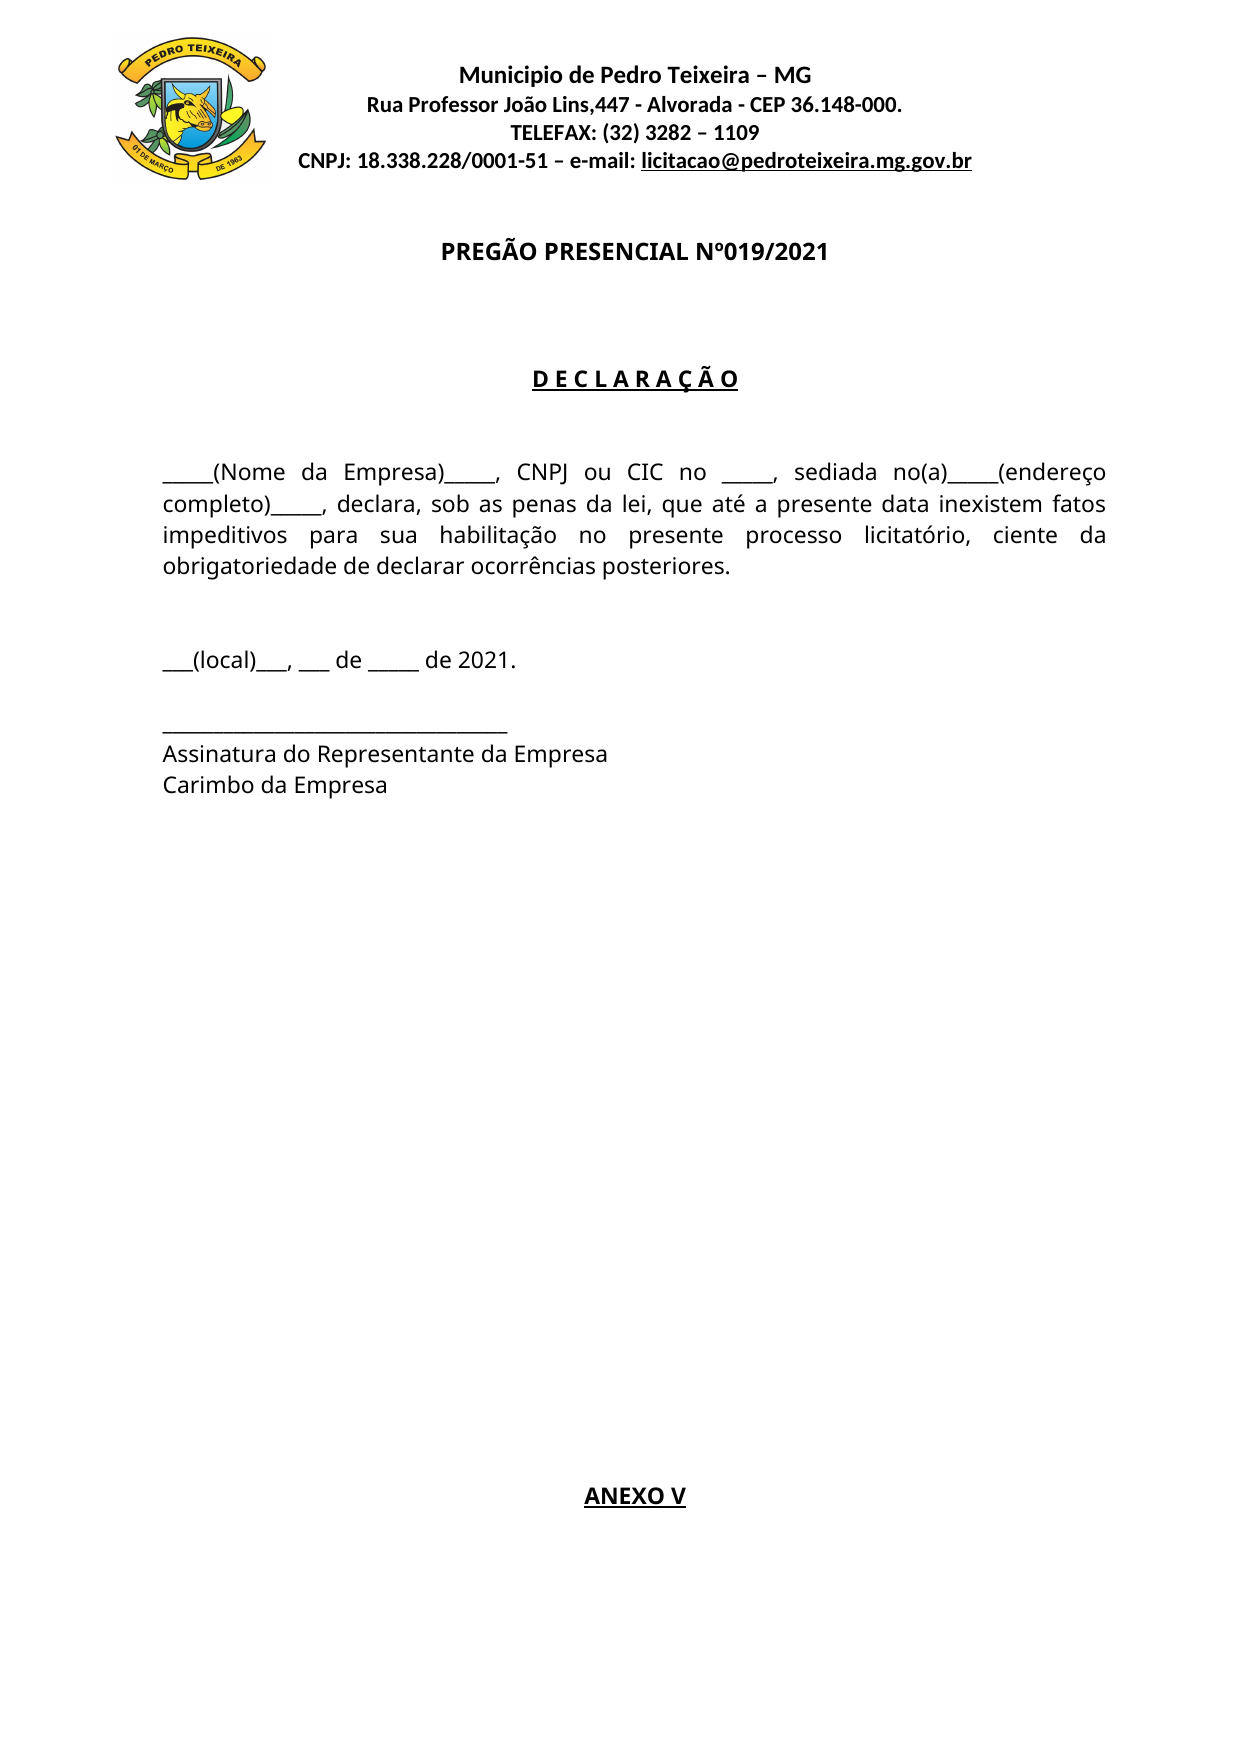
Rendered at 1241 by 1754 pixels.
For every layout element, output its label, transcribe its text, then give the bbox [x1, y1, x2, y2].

text __________________________________ [162, 706, 1107, 737]
text Assinatura do Representante da Empresa [162, 737, 1107, 769]
text ___(local)___, ___ de _____ de 2021. [162, 644, 1107, 675]
picture [104, 26, 277, 188]
text Carimbo da Empresa [162, 769, 1107, 800]
subtitle ANEXO V [162, 1480, 1107, 1511]
text _____(Nome da Empresa)_____, CNPJ ou CIC no _____, sediada no(a)_____(endereço completo)_____, declara, sob as penas da lei, que até a presente data inexistem fatos impeditivos para sua habilitação no presente processo licitatório, ciente da obrigatoriedade de declarar ocorrências posteriores. [162, 456, 1107, 581]
text D E C L A R A Ç Ã O [162, 362, 1107, 394]
text PREGÃO PRESENCIAL Nº019/2021 [162, 235, 1107, 267]
